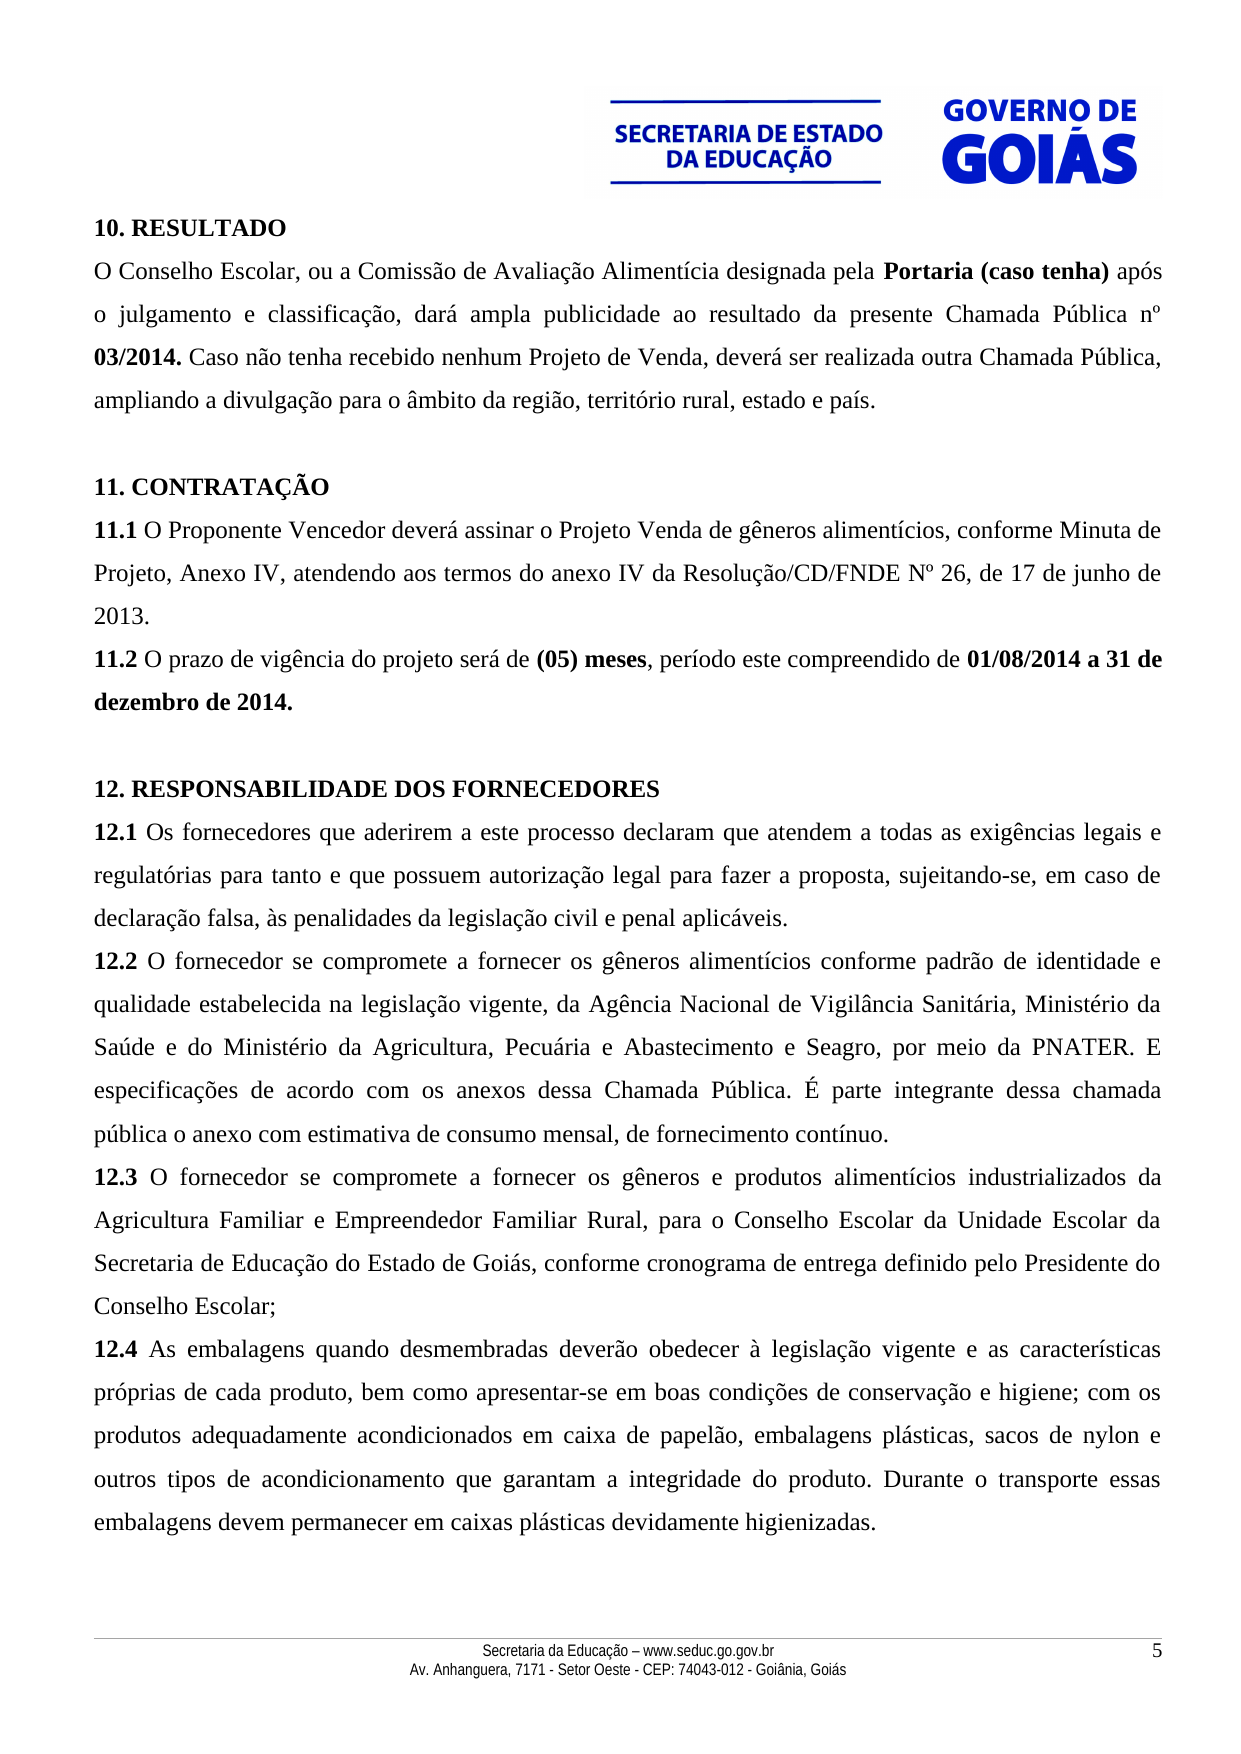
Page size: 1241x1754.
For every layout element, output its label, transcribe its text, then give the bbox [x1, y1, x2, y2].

picture [584, 86, 1163, 199]
text 12.4 As embalagens quando desmembradas deverão obedecer à legislação vigente e as características próprias de cada produto, bem como apresentar-se em boas condições de conservação e higiene; com os produtos adequadamente acondicionados em caixa de papelão, embalagens plásticas, sacos de nylon e outros tipos de acondicionamento que garantam a integridade do produto. Durante o transporte essas embalagens devem permanecer em caixas plásticas devidamente higienizadas. [94, 1334, 1162, 1536]
text 10. RESULTADO [94, 213, 1162, 242]
text 11.2 O prazo de vigência do projeto será de (05) meses, período este compreendido de 01/08/2014 a 31 de dezembro de 2014. [94, 644, 1162, 716]
text O Conselho Escolar, ou a Comissão de Avaliação Alimentícia designada pela Portaria (caso tenha) após o julgamento e classificação, dará ampla publicidade ao resultado da presente Chamada Pública nº 03/2014. Caso não tenha recebido nenhum Projeto de Venda, deverá ser realizada outra Chamada Pública, ampliando a divulgação para o âmbito da região, território rural, estado e país. [94, 256, 1162, 414]
text 12. RESPONSABILIDADE DOS FORNECEDORES [94, 774, 1162, 802]
text 12.1 Os fornecedores que aderirem a este processo declaram que atendem a todas as exigências legais e regulatórias para tanto e que possuem autorização legal para fazer a proposta, sujeitando-se, em caso de declaração falsa, às penalidades da legislação civil e penal aplicáveis. [94, 817, 1162, 932]
text 11.1 O Proponente Vencedor deverá assinar o Projeto Venda de gêneros alimentícios, conforme Minuta de Projeto, Anexo IV, atendendo aos termos do anexo IV da Resolução/CD/FNDE Nº 26, de 17 de junho de 2013. [94, 515, 1162, 630]
text 12.3 O fornecedor se compromete a fornecer os gêneros e produtos alimentícios industrializados da Agricultura Familiar e Empreendedor Familiar Rural, para o Conselho Escolar da Unidade Escolar da Secretaria de Educação do Estado de Goiás, conforme cronograma de entrega definido pelo Presidente do Conselho Escolar; [94, 1162, 1162, 1320]
text 11. CONTRATAÇÃO [94, 472, 1162, 501]
text 12.2 O fornecedor se compromete a fornecer os gêneros alimentícios conforme padrão de identidade e qualidade estabelecida na legislação vigente, da Agência Nacional de Vigilância Sanitária, Ministério da Saúde e do Ministério da Agricultura, Pecuária e Abastecimento e Seagro, por meio da PNATER. E especificações de acordo com os anexos dessa Chamada Pública. É parte integrante dessa chamada pública o anexo com estimativa de consumo mensal, de fornecimento contínuo. [94, 946, 1162, 1147]
